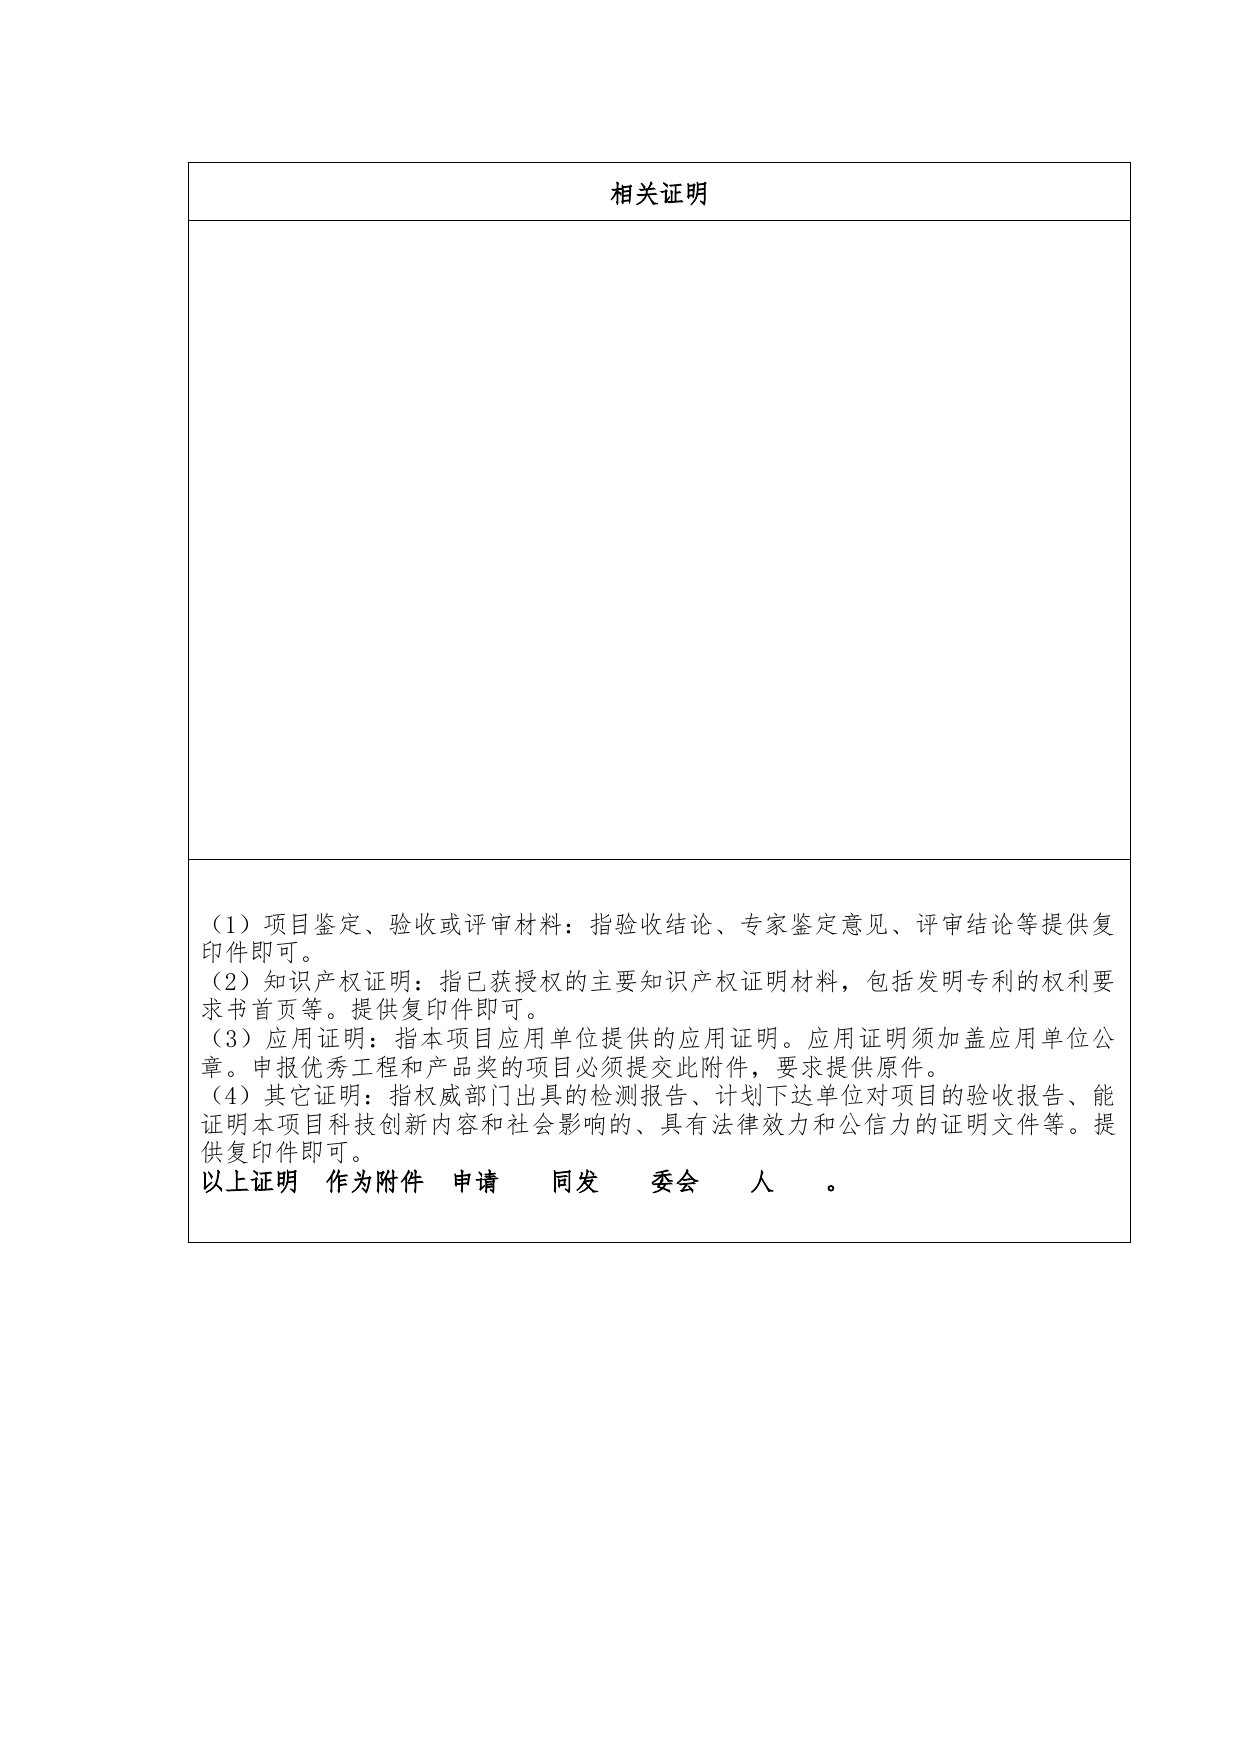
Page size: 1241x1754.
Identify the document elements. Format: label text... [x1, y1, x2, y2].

table_cell （1）项目鉴定、验收或评审材料：指验收结论、专家鉴定意见、评审结论等提供复印件即可。 （2）知识产权证明：指已获授权的主要知识产权证明材料，包括发明专利的权利要求书首页等。提供复印件即可。 （3）应用证明：指本项目应用单位提供的应用证明。应用证明须加盖应用单位公章。申报优秀工程和产品奖的项目必须提交此附件，要求提供原件。 （4）其它证明：指权威部门出具的检测报告、计划下达单位对项目的验收报告、能证明本项目科技创新内容和社会影响的、具有法律效力和公信力的证明文件等。提供复印件即可。 以上证明需作为附件随申请表一同发至组委会联系人邮箱。 [189, 860, 1130, 1242]
table_cell 相关证明 [189, 163, 1130, 220]
table_cell [189, 221, 1130, 859]
